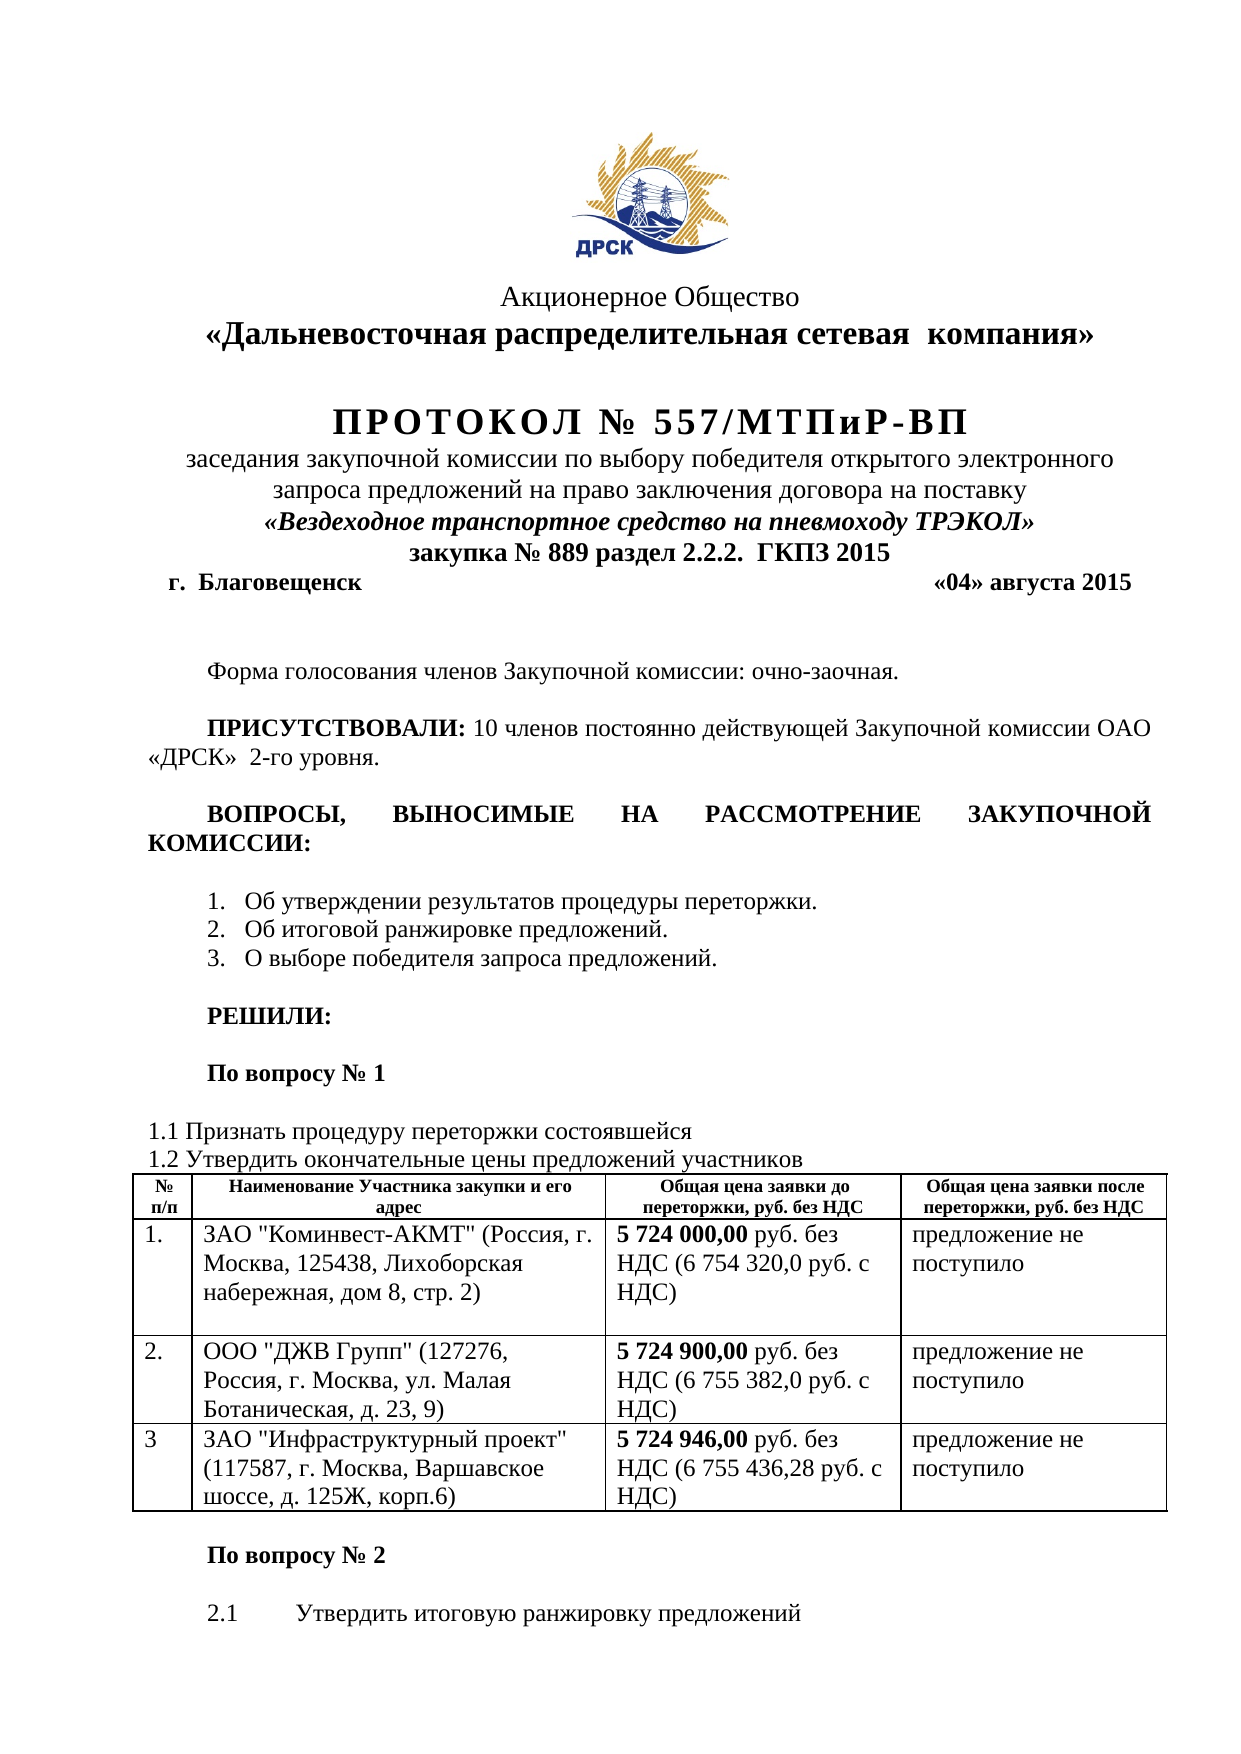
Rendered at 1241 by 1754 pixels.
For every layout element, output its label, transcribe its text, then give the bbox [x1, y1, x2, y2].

table_cell предложение не поступило [902, 1336, 1166, 1422]
list Об утверждении результатов процедуры переторжки. [207, 886, 1152, 914]
text ПРИСУТСТВОВАЛИ: 10 членов постоянно действующей Закупочной комиссии ОАО «ДРСК» 2-го уровня. [148, 713, 1152, 771]
table_cell ООО "ДЖВ Групп" (127276, Россия, г. Москва, ул. Малая Ботаническая, д. 23, 9) [193, 1336, 605, 1422]
list Утвердить окончательные цены предложений участников [148, 1144, 1152, 1173]
list закупка № 889 раздел 2.2.2. ГКПЗ 2015 [148, 536, 1152, 567]
list Утвердить итоговую ранжировку предложений [148, 1598, 1152, 1627]
table_header № п/п [134, 1175, 191, 1218]
table_header Общая цена заявки до переторжки, руб. без НДС [606, 1175, 900, 1218]
picture [570, 132, 730, 263]
text Акционерное Общество [148, 279, 1152, 313]
table_cell ЗАО "Инфраструктурный проект" (117587, г. Москва, Варшавское шоссе, д. 125Ж, корп.6) [193, 1424, 605, 1510]
text По вопросу № 1 [148, 1058, 1152, 1087]
table_cell [134, 1220, 191, 1334]
text По вопросу № 2 [148, 1541, 1152, 1569]
text «Дальневосточная распределительная сетевая компания» [148, 313, 1152, 351]
table_cell 5 724 900,00 руб. без НДС (6 755 382,0 руб. с НДС) [606, 1336, 900, 1422]
table_cell ЗАО "Коминвест-АКМТ" (Россия, г. Москва, 125438, Лихоборская набережная, дом 8, стр. 2) [193, 1220, 605, 1334]
table_cell 5 724 946,00 руб. без НДС (6 755 436,28 руб. с НДС) [606, 1424, 900, 1510]
table_cell 3 [134, 1424, 191, 1510]
list Об итоговой ранжировке предложений. [207, 914, 1152, 943]
text РЕШИЛИ: [148, 1001, 1152, 1029]
text Форма голосования членов Закупочной комиссии: очно-заочная. [148, 656, 1152, 684]
table_header «04» августа 2015 [699, 567, 1143, 598]
list «Вездеходное транспортное средство на пневмоходу ТРЭКОЛ» [148, 504, 1152, 536]
table_header г. Благовещенск [157, 567, 699, 598]
list заседания закупочной комиссии по выбору победителя открытого электронного запроса предложений на право заключения договора на поставку [148, 442, 1152, 504]
table_cell предложение не поступило [902, 1424, 1166, 1510]
list О выборе победителя запроса предложений. [207, 943, 1152, 972]
table_cell 2. [134, 1336, 191, 1422]
table_cell 5 724 000,00 руб. без НДС (6 754 320,0 руб. с НДС) [606, 1220, 900, 1334]
table_header Общая цена заявки после переторжки, руб. без НДС [902, 1175, 1166, 1218]
text ВОПРОСЫ, ВЫНОСИМЫЕ НА РАССМОТРЕНИЕ ЗАКУПОЧНОЙ КОМИССИИ: [148, 799, 1152, 857]
table_cell предложение не поступило [902, 1220, 1166, 1334]
table_header Наименование Участника закупки и его адрес [193, 1175, 605, 1218]
text ПРОТОКОЛ № 557/МТПиР-ВП [148, 399, 1152, 442]
list Признать процедуру переторжки состоявшейся [148, 1116, 1152, 1144]
